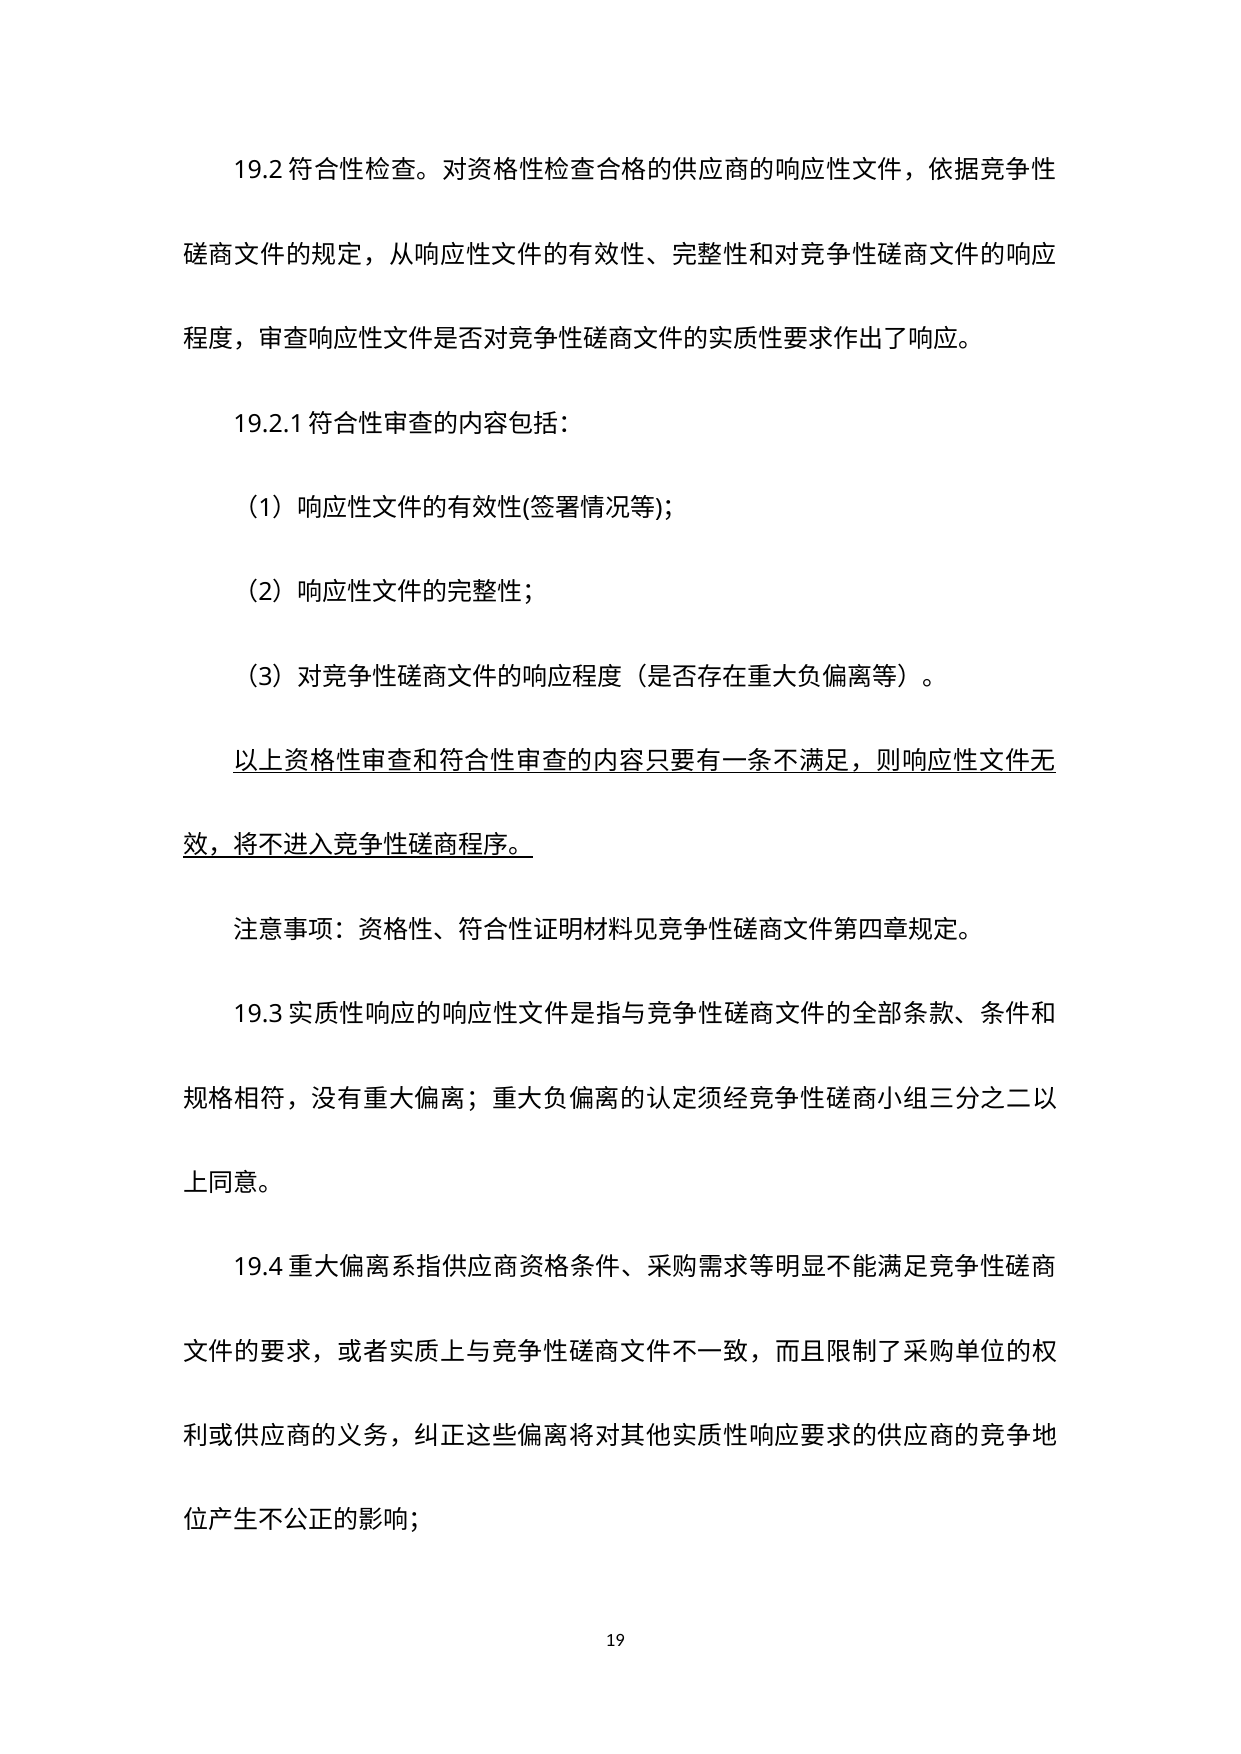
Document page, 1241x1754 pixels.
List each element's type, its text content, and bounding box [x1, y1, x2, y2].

text 19.2.1符合性审查的内容包括： [183, 403, 1057, 439]
text 19.2符合性检查。对资格性检查合格的供应商的响应性文件，依据竞争性磋商文件的规定，从响应性文件的有效性、完整性和对竞争性磋商文件的响应程度，审查响应性文件是否对竞争性磋商文件的实质性要求作出了响应。 [183, 150, 1057, 355]
text （3）对竞争性磋商文件的响应程度（是否存在重大负偏离等）。 [183, 656, 1057, 692]
text 19.3实质性响应的响应性文件是指与竞争性磋商文件的全部条款、条件和规格相符，没有重大偏离；重大负偏离的认定须经竞争性磋商小组三分之二以上同意。 [183, 994, 1057, 1199]
text 19.4重大偏离系指供应商资格条件、采购需求等明显不能满足竞争性磋商文件的要求，或者实质上与竞争性磋商文件不一致，而且限制了采购单位的权利或供应商的义务，纠正这些偏离将对其他实质性响应要求的供应商的竞争地位产生不公正的影响； [183, 1247, 1057, 1536]
text 以上资格性审查和符合性审查的内容只要有一条不满足，则响应性文件无效，将不进入竞争性磋商程序。 [183, 741, 1057, 861]
text （1）响应性文件的有效性(签署情况等)； [183, 487, 1057, 524]
text 注意事项：资格性、符合性证明材料见竞争性磋商文件第四章规定。 [183, 909, 1057, 946]
text （2）响应性文件的完整性； [183, 572, 1057, 608]
